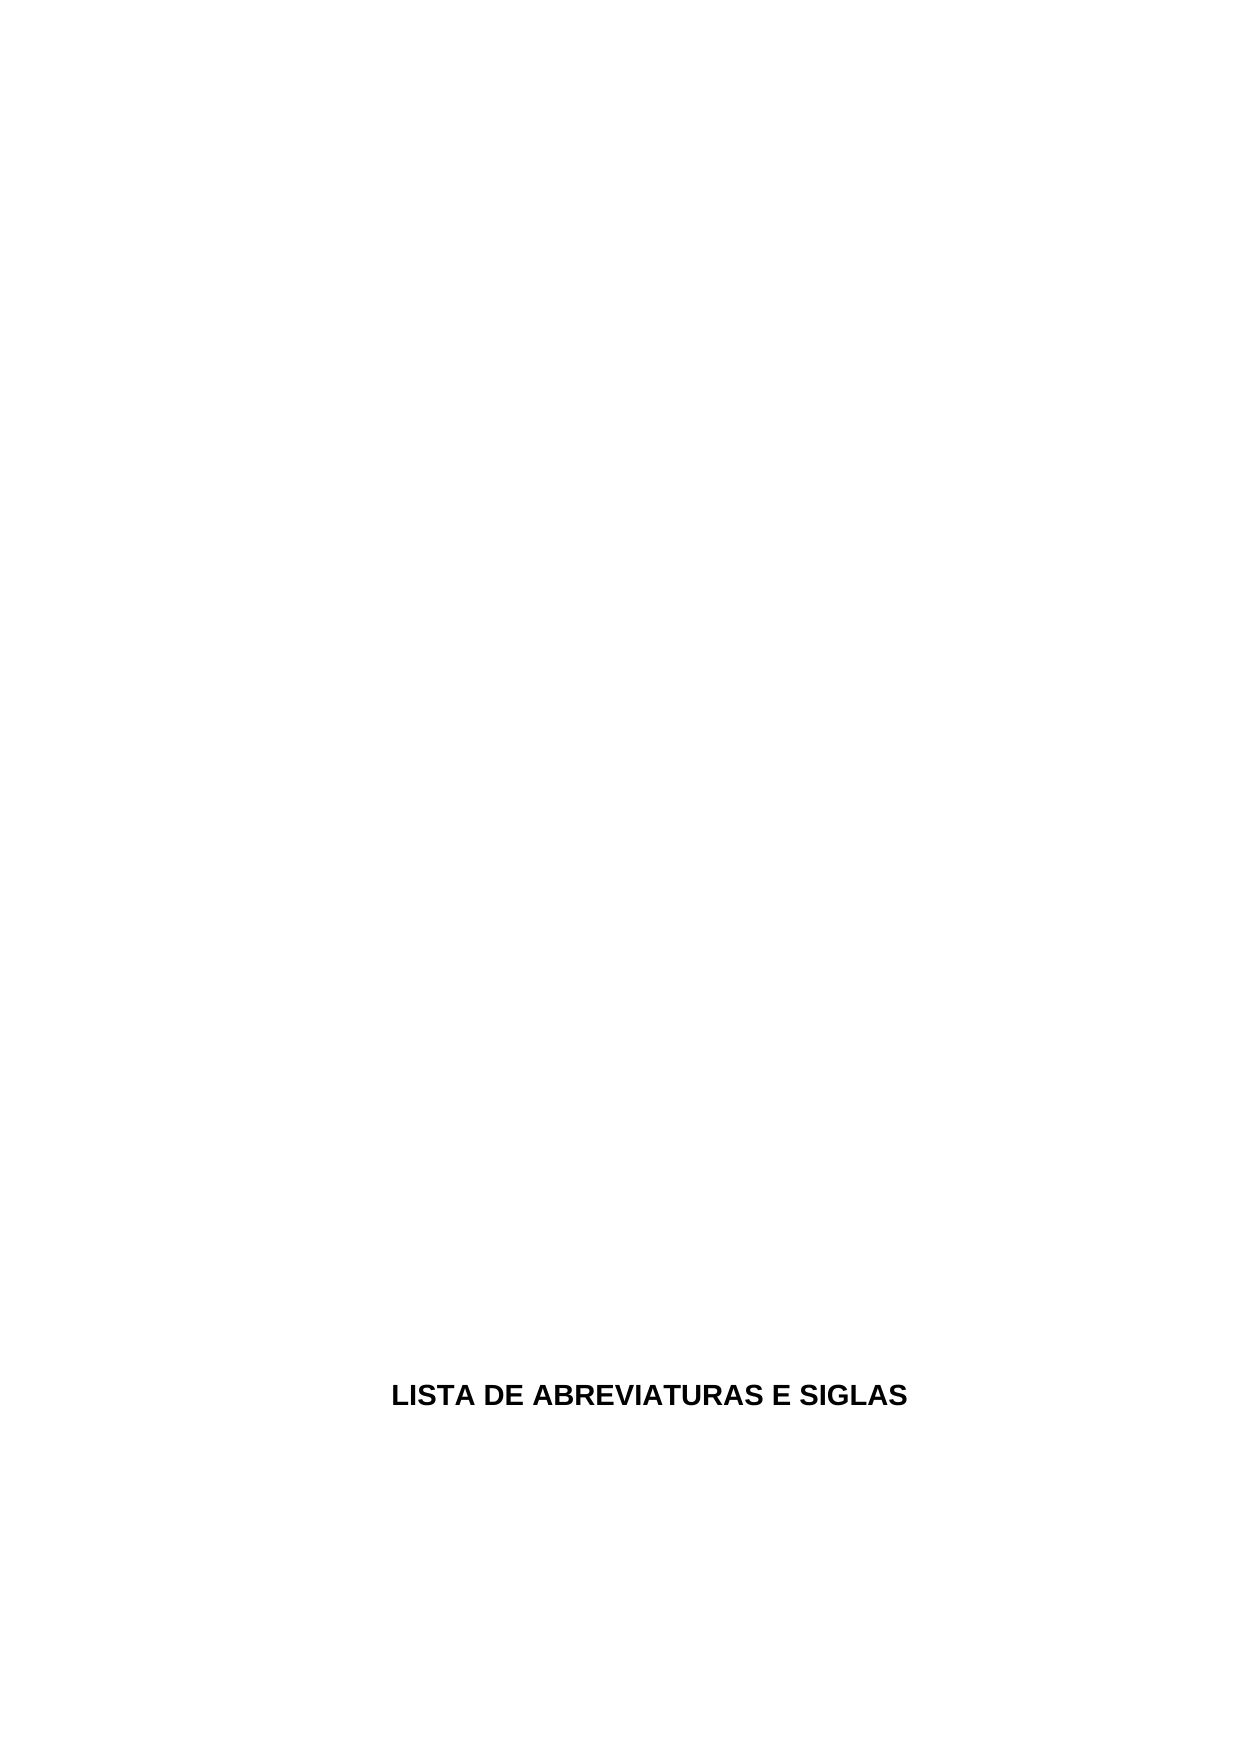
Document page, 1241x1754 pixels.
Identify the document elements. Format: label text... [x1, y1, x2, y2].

title LISTA DE ABREVIATURAS E SIGLAS [177, 1378, 1122, 1412]
